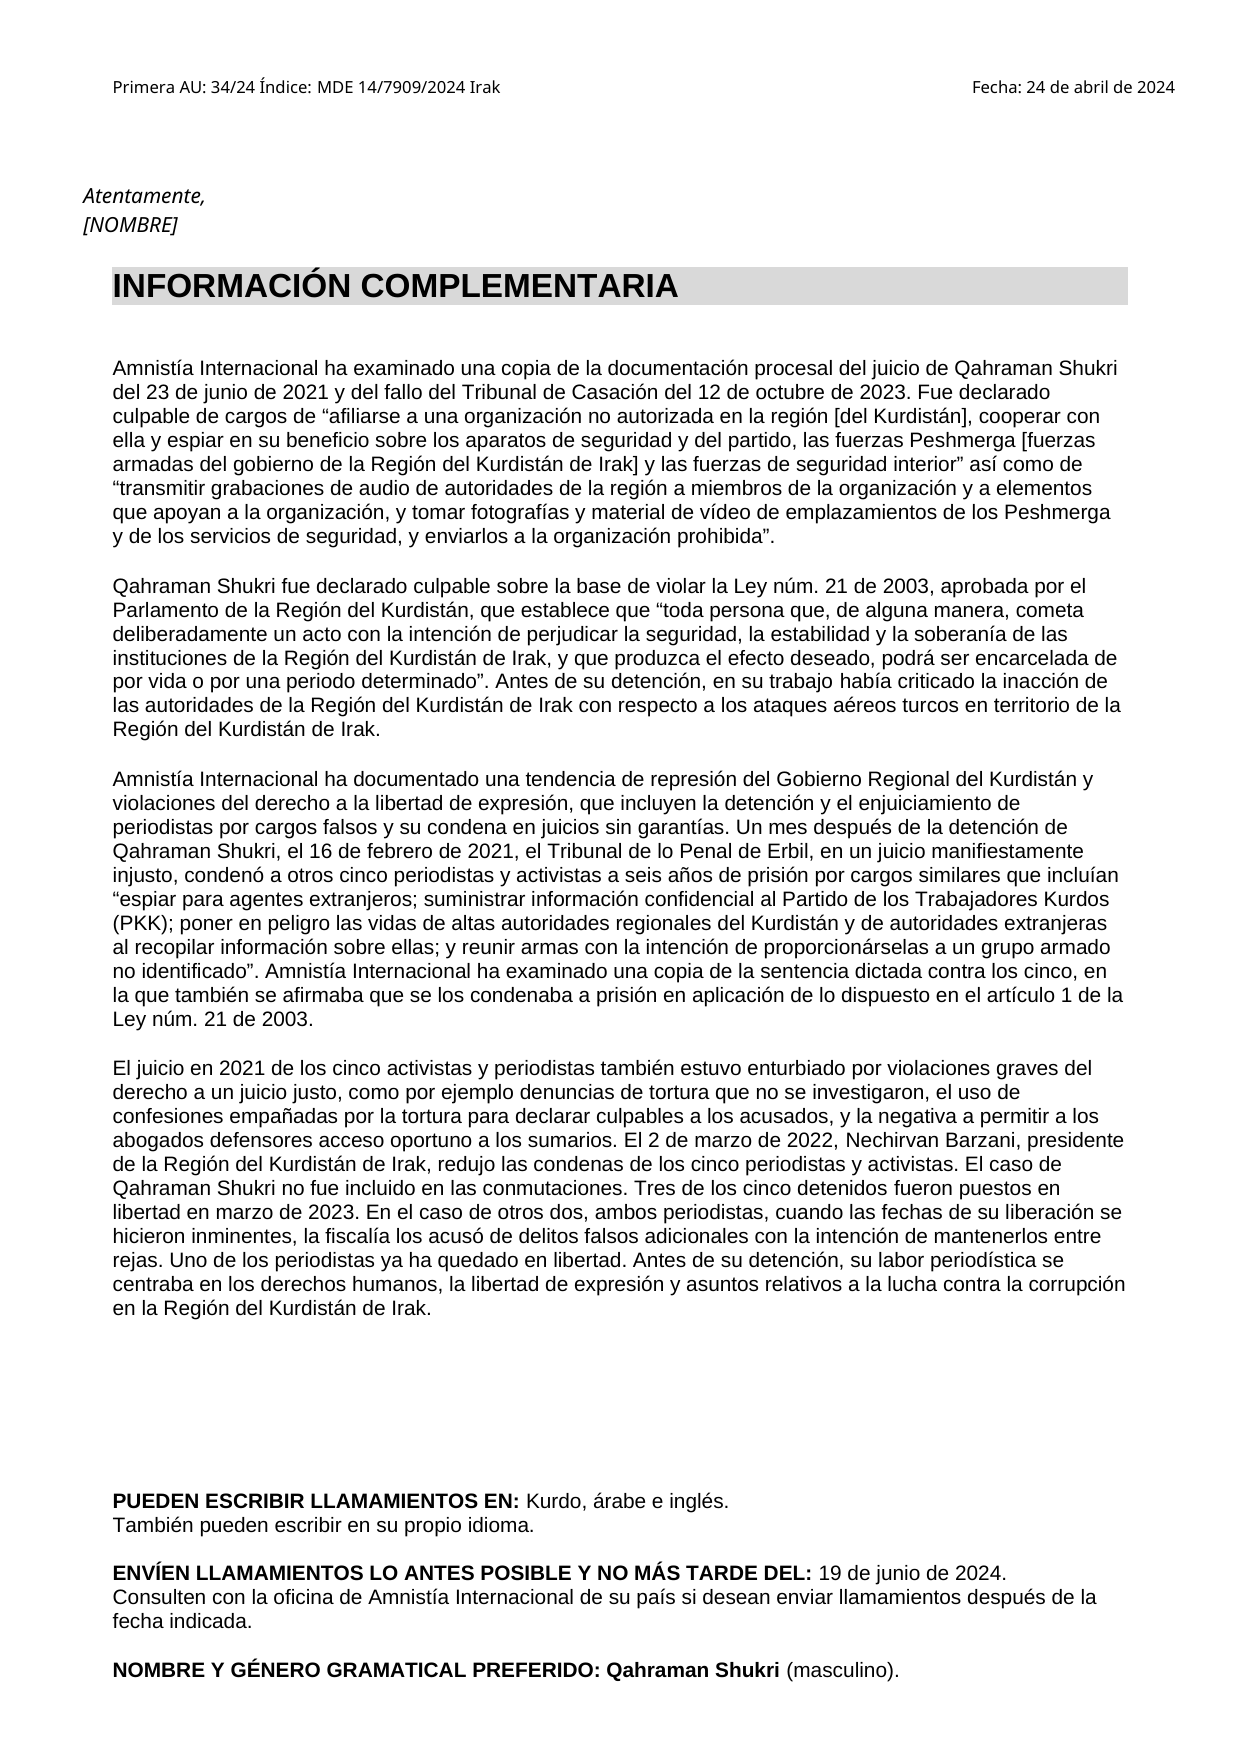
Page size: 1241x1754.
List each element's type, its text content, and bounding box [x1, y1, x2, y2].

text Amnistía Internacional ha documentado una tendencia de represión del Gobierno Regional del Kurdistán y violaciones del derecho a la libertad de expresión, que incluyen la detención y el enjuiciamiento de periodistas por cargos falsos y su condena en juicios sin garantías. Un mes después de la detención de Qahraman Shukri, el 16 de febrero de 2021, el Tribunal de lo Penal de Erbil, en un juicio manifiestamente injusto, condenó a otros cinco periodistas y activistas a seis años de prisión por cargos similares que incluían “espiar para agentes extranjeros; suministrar información confidencial al Partido de los Trabajadores Kurdos (PKK); poner en peligro las vidas de altas autoridades regionales del Kurdistán y de autoridades extranjeras al recopilar información sobre ellas; y reunir armas con la intención de proporcionárselas a un grupo armado no identificado”. Amnistía Internacional ha examinado una copia de la sentencia dictada contra los cinco, en la que también se afirmaba que se los condenaba a prisión en aplicación de lo dispuesto en el artículo 1 de la Ley núm. 21 de 2003. [112, 767, 1128, 1030]
text Qahraman Shukri fue declarado culpable sobre la base de violar la Ley núm. 21 de 2003, aprobada por el Parlamento de la Región del Kurdistán, que establece que “toda persona que, de alguna manera, cometa deliberadamente un acto con la intención de perjudicar la seguridad, la estabilidad y la soberanía de las instituciones de la Región del Kurdistán de Irak, y que produzca el efecto deseado, podrá ser encarcelada de por vida o por una periodo determinado”. Antes de su detención, en su trabajo había criticado la inacción de las autoridades de la Región del Kurdistán de Irak con respecto a los ataques aéreos turcos en territorio de la Región del Kurdistán de Irak. [112, 573, 1128, 741]
text El juicio en 2021 de los cinco activistas y periodistas también estuvo enturbiado por violaciones graves del derecho a un juicio justo, como por ejemplo denuncias de tortura que no se investigaron, el uso de confesiones empañadas por la tortura para declarar culpables a los acusados, y la negativa a permitir a los abogados defensores acceso oportuno a los sumarios. El 2 de marzo de 2022, Nechirvan Barzani, presidente de la Región del Kurdistán de Irak, redujo las condenas de los cinco periodistas y activistas. El caso de Qahraman Shukri no fue incluido en las conmutaciones. Tres de los cinco detenidos fueron puestos en libertad en marzo de 2023. En el caso de otros dos, ambos periodistas, cuando las fechas de su liberación se hicieron inminentes, la fiscalía los acusó de delitos falsos adicionales con la intención de mantenerlos entre rejas. Uno de los periodistas ya ha quedado en libertad. Antes de su detención, su labor periodística se centraba en los derechos humanos, la libertad de expresión y asuntos relativos a la lucha contra la corrupción en la Región del Kurdistán de Irak. [112, 1056, 1128, 1319]
text [NOMBRE] [83, 210, 1128, 238]
text NOMBRE Y GÉNERO GRAMATICAL PREFERIDO: Qahraman Shukri (masculino). [112, 1658, 1128, 1682]
text PUEDEN ESCRIBIR LLAMAMIENTOS EN: Kurdo, árabe e inglés. [112, 1489, 1128, 1513]
text ENVÍEN LLAMAMIENTOS LO ANTES POSIBLE Y NO MÁS TARDE DEL: 19 de junio de 2024. [112, 1561, 1128, 1585]
text Consulten con la oficina de Amnistía Internacional de su país si desean enviar llamamientos después de la fecha indicada. [112, 1585, 1128, 1633]
text Amnistía Internacional ha examinado una copia de la documentación procesal del juicio de Qahraman Shukri del 23 de junio de 2021 y del fallo del Tribunal de Casación del 12 de octubre de 2023. Fue declarado culpable de cargos de “afiliarse a una organización no autorizada en la región [del Kurdistán], cooperar con ella y espiar en su beneficio sobre los aparatos de seguridad y del partido, las fuerzas Peshmerga [fuerzas armadas del gobierno de la Región del Kurdistán de Irak] y las fuerzas de seguridad interior” así como de “transmitir grabaciones de audio de autoridades de la región a miembros de la organización y a elementos que apoyan a la organización, y tomar fotografías y material de vídeo de emplazamientos de los Peshmerga y de los servicios de seguridad, y enviarlos a la organización prohibida”. [112, 356, 1128, 548]
subtitle Información complementaria [112, 267, 1128, 305]
text También pueden escribir en su propio idioma. [112, 1513, 1128, 1537]
text Atentamente, [83, 181, 1128, 210]
